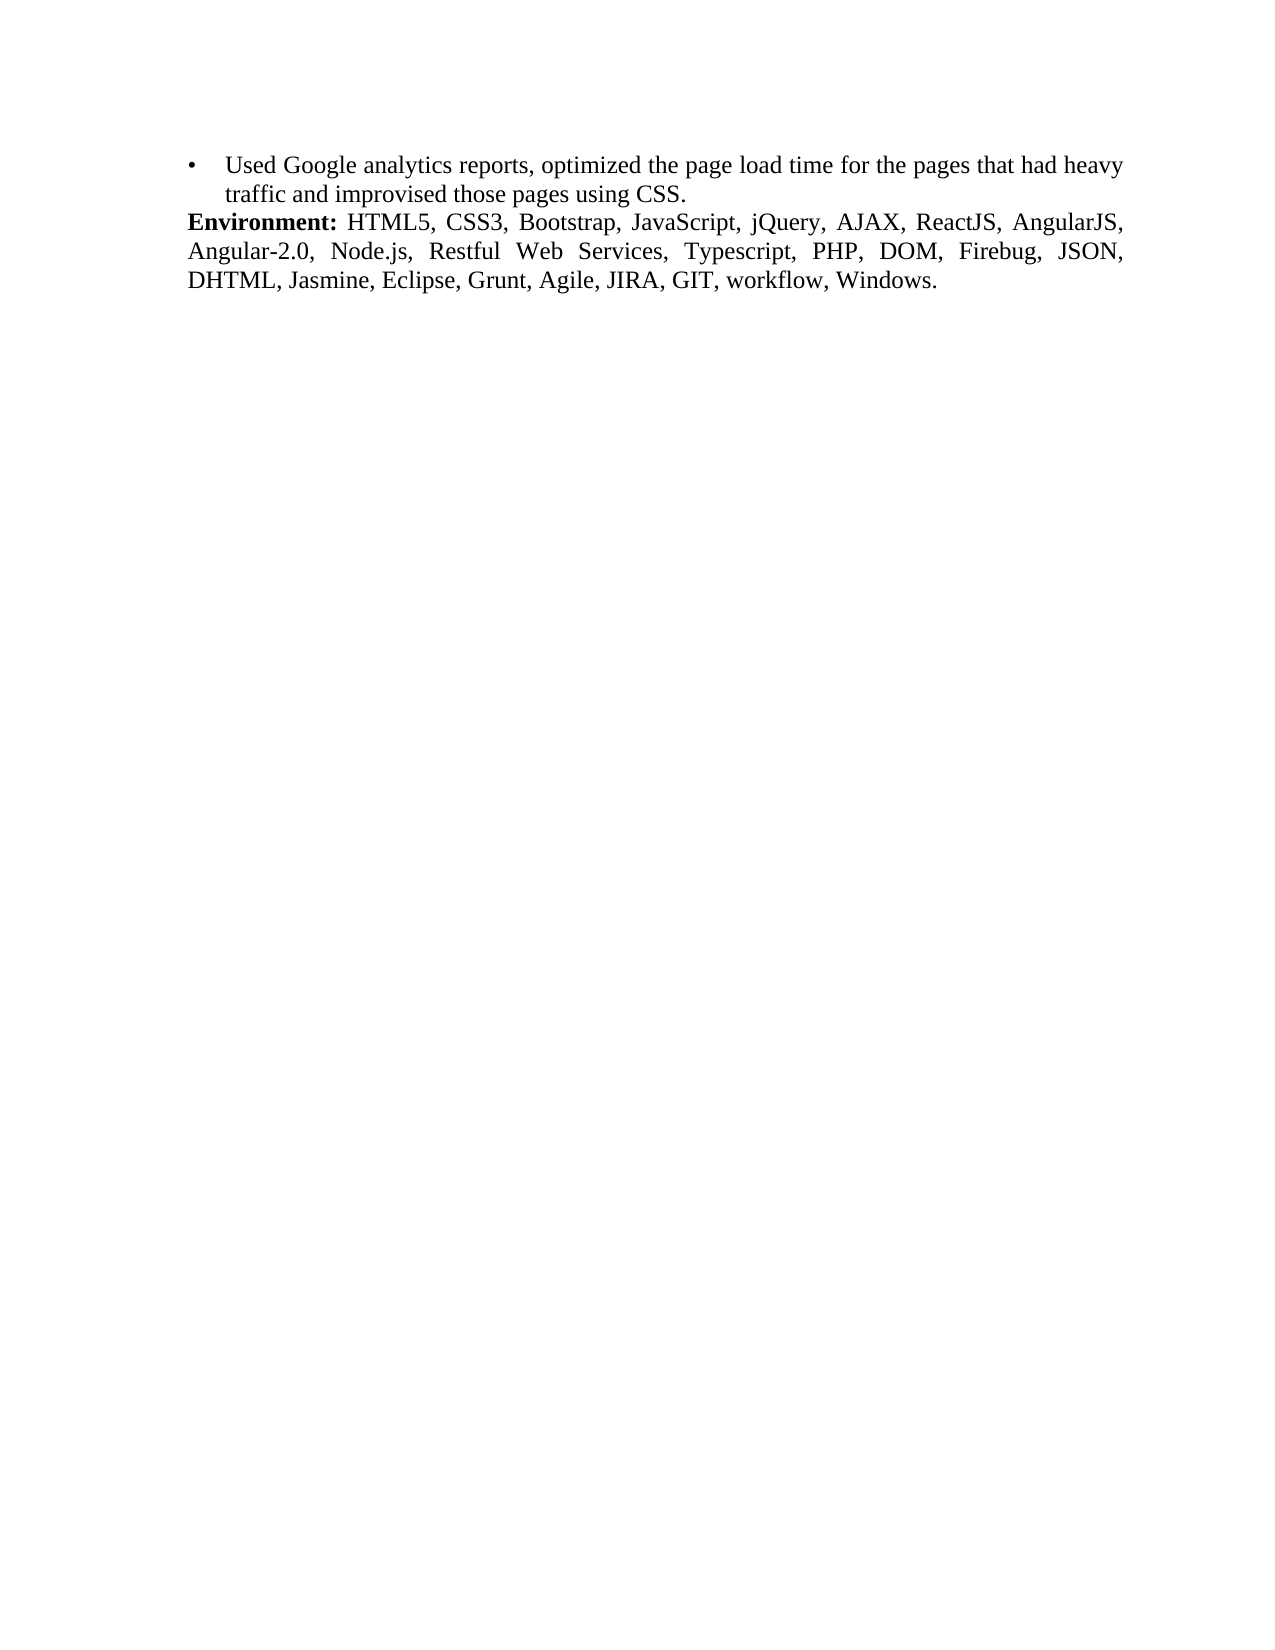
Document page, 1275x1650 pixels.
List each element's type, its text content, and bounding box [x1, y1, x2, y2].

list Used Google analytics reports, optimized the page load time for the pages that had heavy traffic and improvised those pages using CSS. [187, 150, 1125, 207]
text Environment: HTML5, CSS3, Bootstrap, JavaScript, jQuery, AJAX, ReactJS, AngularJS, Angular-2.0, Node.js, Restful Web Services, Typescript, PHP, DOM, Firebug, JSON, DHTML, Jasmine, Eclipse, Grunt, Agile, JIRA, GIT, workflow, Windows. [187, 207, 1125, 294]
